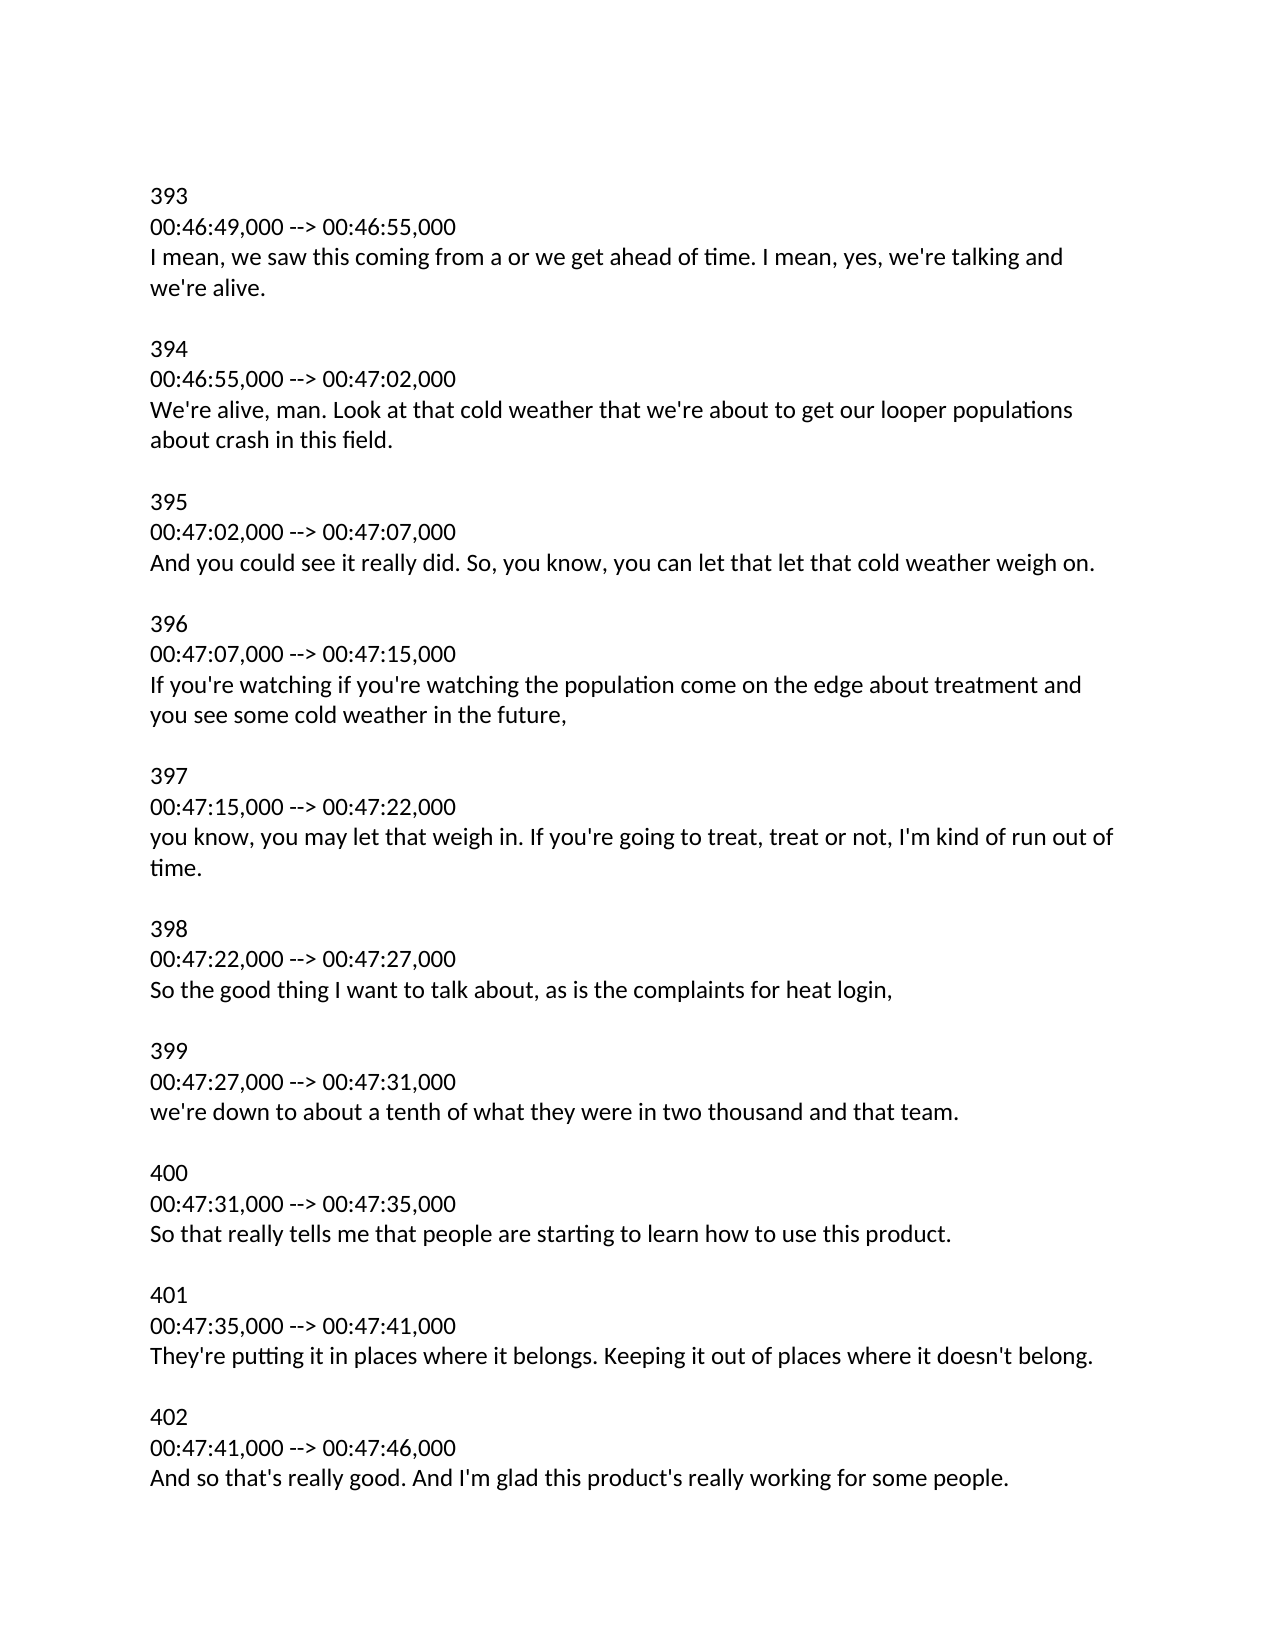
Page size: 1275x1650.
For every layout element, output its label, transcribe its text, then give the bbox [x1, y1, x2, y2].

text 402 [150, 1401, 1125, 1432]
text 00:47:15,000 --> 00:47:22,000 [150, 791, 1125, 821]
text 00:47:07,000 --> 00:47:15,000 [150, 638, 1125, 669]
text 00:47:31,000 --> 00:47:35,000 [150, 1188, 1125, 1218]
text 00:47:35,000 --> 00:47:41,000 [150, 1310, 1125, 1340]
text 394 [150, 333, 1125, 364]
text And so that's really good. And I'm glad this product's really working for some people. [150, 1462, 1125, 1493]
text 395 [150, 486, 1125, 516]
text I mean, we saw this coming from a or we get ahead of time. I mean, yes, we're talking and we're alive. [150, 242, 1125, 303]
text So the good thing I want to talk about, as is the complaints for heat login, [150, 974, 1125, 1004]
text We're alive, man. Look at that cold weather that we're about to get our looper populations about crash in this field. [150, 394, 1125, 455]
text 399 [150, 1035, 1125, 1066]
text 00:47:27,000 --> 00:47:31,000 [150, 1066, 1125, 1096]
text They're putting it in places where it belongs. Keeping it out of places where it doesn't belong. [150, 1340, 1125, 1371]
text we're down to about a tenth of what they were in two thousand and that team. [150, 1096, 1125, 1127]
text 401 [150, 1279, 1125, 1310]
text 00:46:55,000 --> 00:47:02,000 [150, 364, 1125, 394]
text 397 [150, 760, 1125, 791]
text 400 [150, 1157, 1125, 1188]
text 396 [150, 608, 1125, 638]
text you know, you may let that weigh in. If you're going to treat, treat or not, I'm kind of run out of time. [150, 821, 1125, 882]
text 00:47:22,000 --> 00:47:27,000 [150, 943, 1125, 974]
text If you're watching if you're watching the population come on the edge about treatment and you see some cold weather in the future, [150, 669, 1125, 730]
text 00:46:49,000 --> 00:46:55,000 [150, 211, 1125, 242]
text 393 [150, 181, 1125, 211]
text 00:47:02,000 --> 00:47:07,000 [150, 516, 1125, 547]
text And you could see it really did. So, you know, you can let that let that cold weather weigh on. [150, 547, 1125, 577]
text 398 [150, 913, 1125, 943]
text So that really tells me that people are starting to learn how to use this product. [150, 1218, 1125, 1249]
text 00:47:41,000 --> 00:47:46,000 [150, 1432, 1125, 1462]
